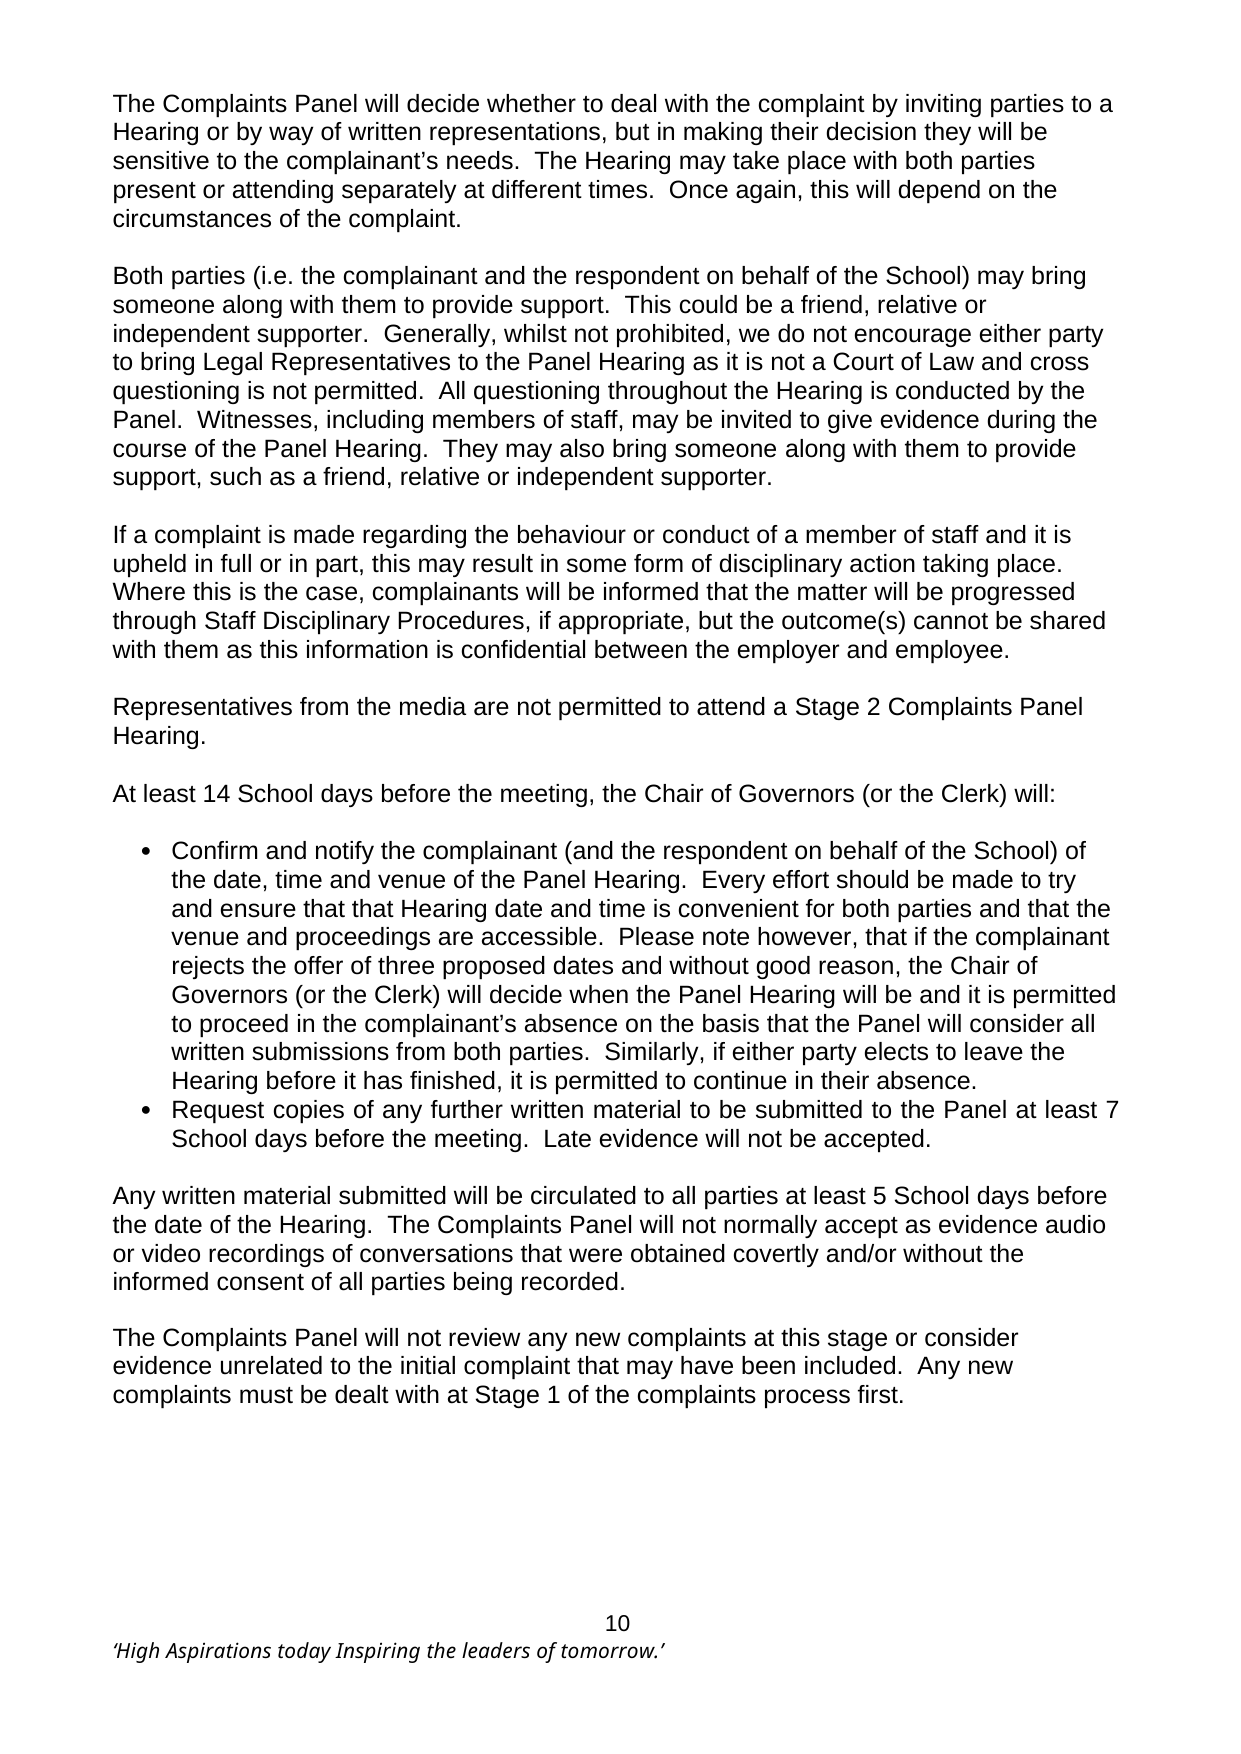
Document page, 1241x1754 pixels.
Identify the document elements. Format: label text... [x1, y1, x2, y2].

text The Complaints Panel will decide whether to deal with the complaint by inviting parties to a Hearing or by way of written representations, but in making their decision they will be sensitive to the complainant’s needs. The Hearing may take place with both parties present or attending separately at different times. Once again, this will depend on the circumstances of the complaint. [112, 89, 1122, 232]
list Request copies of any further written material to be submitted to the Panel at least 7 School days before the meeting. Late evidence will not be accepted. [142, 1095, 1122, 1152]
text Representatives from the media are not permitted to attend a Stage 2 Complaints Panel Hearing. [112, 692, 1122, 750]
text Any written material submitted will be circulated to all parties at least 5 School days before the date of the Hearing. The Complaints Panel will not normally accept as evidence audio or video recordings of conversations that were obtained covertly and/or without the informed consent of all parties being recorded. [112, 1181, 1122, 1296]
text If a complaint is made regarding the behaviour or conduct of a member of staff and it is upheld in full or in part, this may result in some form of disciplinary action taking place. Where this is the case, complainants will be informed that the matter will be progressed through Staff Disciplinary Procedures, if appropriate, but the outcome(s) cannot be shared with them as this information is confidential between the employer and employee. [112, 520, 1122, 664]
text At least 14 School days before the meeting, the Chair of Governors (or the Clerk) will: [112, 779, 1122, 807]
text Both parties (i.e. the complainant and the respondent on behalf of the School) may bring someone along with them to provide support. This could be a friend, relative or independent supporter. Generally, whilst not prohibited, we do not encourage either party to bring Legal Representatives to the Panel Hearing as it is not a Court of Law and cross questioning is not permitted. All questioning throughout the Hearing is conducted by the Panel. Witnesses, including members of staff, may be invited to give evidence during the course of the Panel Hearing. They may also bring someone along with them to provide support, such as a friend, relative or independent supporter. [112, 261, 1122, 491]
text The Complaints Panel will not review any new complaints at this stage or consider evidence unrelated to the initial complaint that may have been included. Any new complaints must be dealt with at Stage 1 of the complaints process first. [112, 1322, 1122, 1409]
list Confirm and notify the complainant (and the respondent on behalf of the School) of the date, time and venue of the Panel Hearing. Every effort should be made to try and ensure that that Hearing date and time is convenient for both parties and that the venue and proceedings are accessible. Please note however, that if the complainant rejects the offer of three proposed dates and without good reason, the Chair of Governors (or the Clerk) will decide when the Panel Hearing will be and it is permitted to proceed in the complainant’s absence on the basis that the Panel will consider all written submissions from both parties. Similarly, if either party elects to leave the Hearing before it has finished, it is permitted to continue in their absence. [142, 836, 1122, 1095]
